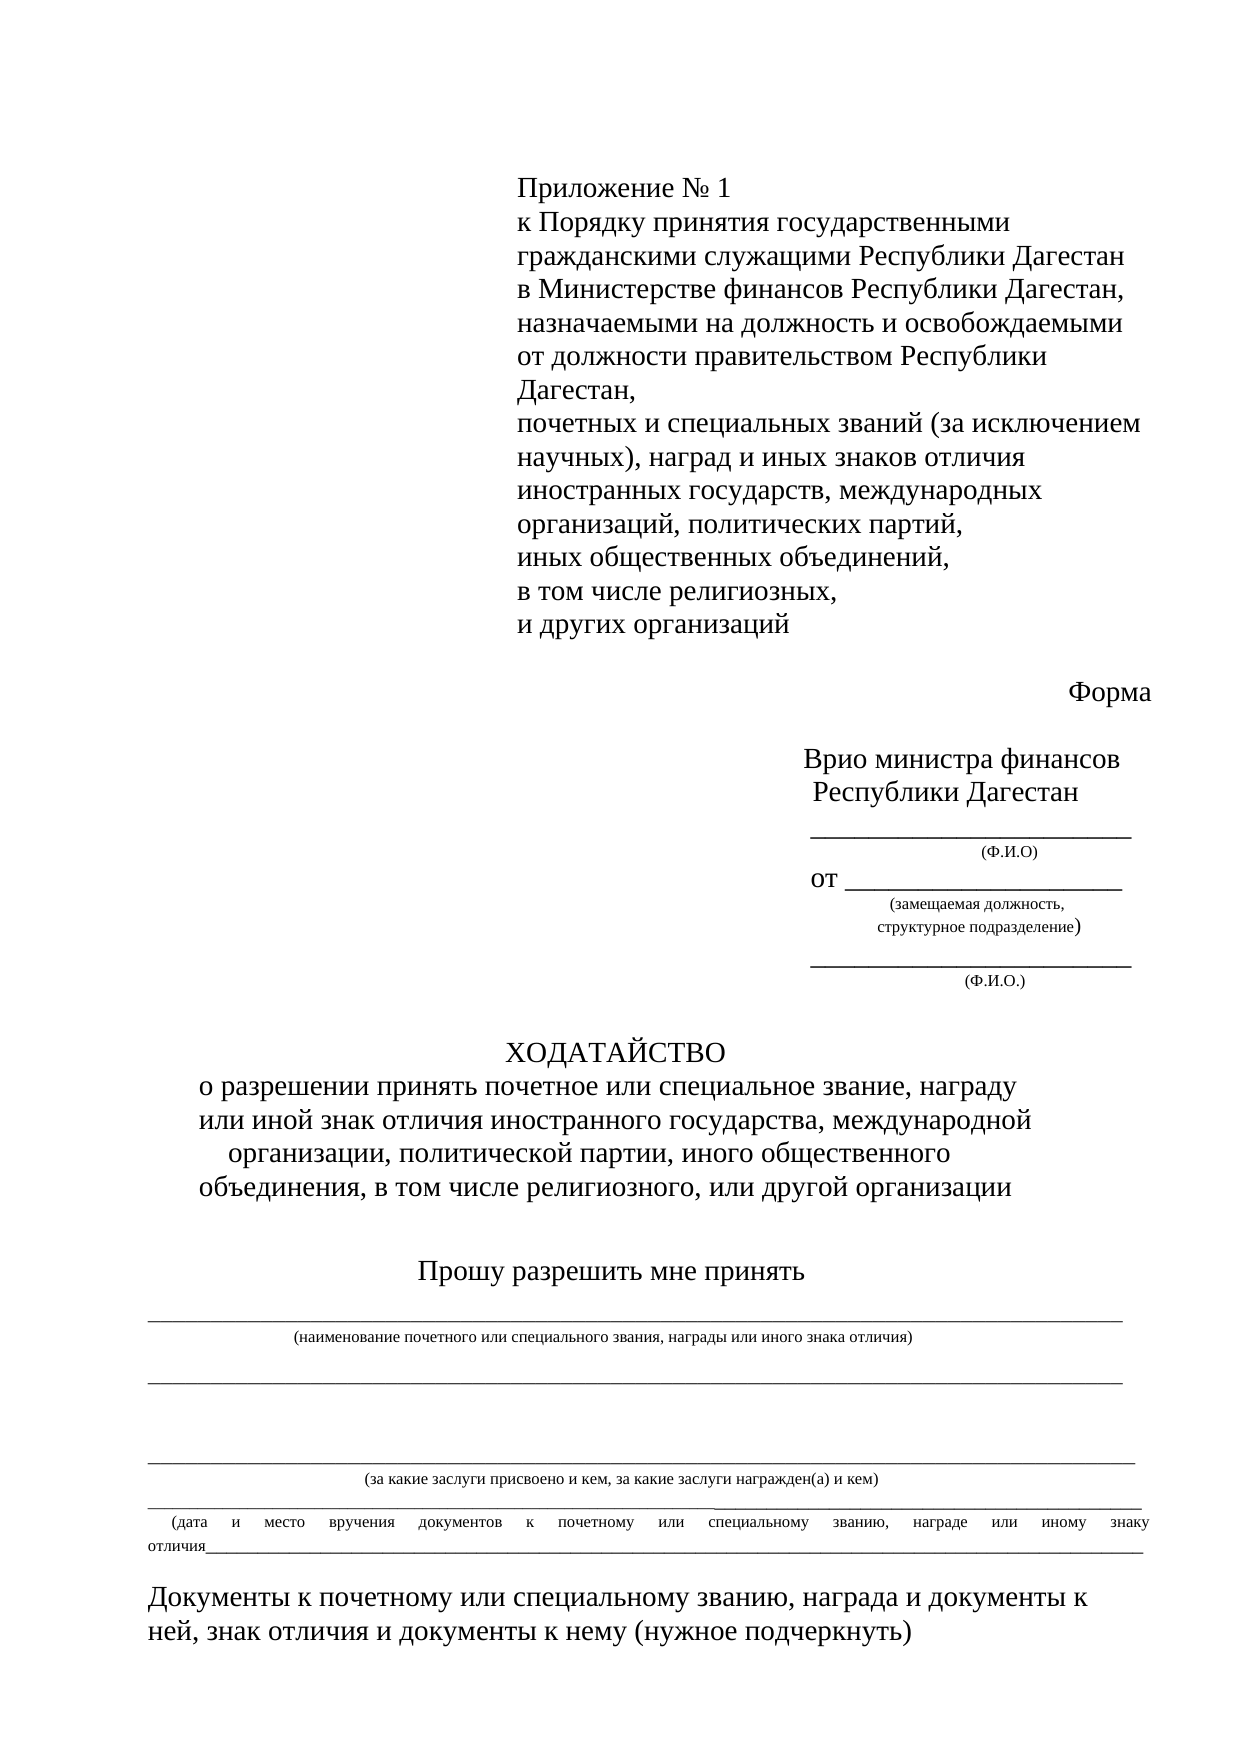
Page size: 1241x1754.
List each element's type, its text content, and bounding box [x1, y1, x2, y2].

text почетных и специальных званий (за исключением [517, 405, 1152, 439]
text к Порядку принятия государственными [517, 204, 1152, 238]
text _______________________________________________________________________________ [148, 1445, 1152, 1469]
text ______________________________________________________________________________ [148, 1365, 1152, 1388]
text ______________________ [148, 937, 1152, 971]
text ______________________ [148, 808, 1152, 841]
text ХОДАТАЙСТВО [148, 1035, 1152, 1068]
text Республики Дагестан [295, 774, 1152, 808]
text научных), наград и иных знаков отличия [517, 439, 1152, 472]
text (Ф.И.О.) [148, 971, 1152, 990]
text Приложение № 1 [517, 171, 1152, 204]
text гражданскими служащими Республики Дагестан [517, 238, 1152, 271]
text от ___________________ [148, 861, 1152, 894]
text (Ф.И.О) [148, 841, 1152, 861]
text ______________________________________________________________________________ [148, 1303, 1152, 1326]
text (замещаемая должность, [148, 894, 1152, 913]
text в Министерстве финансов Республики Дагестан, [517, 271, 1152, 305]
text назначаемыми на должность и освобождаемыми [517, 305, 1152, 338]
text или иной знак отличия иностранного государства, международной [148, 1102, 1152, 1135]
text организаций, политических партий, [517, 506, 1152, 539]
text Документы к почетному или специальному званию, награда и документы к [148, 1579, 1152, 1613]
text от должности правительством Республики Дагестан, [517, 338, 1152, 405]
text (за какие заслуги присвоено и кем, за какие заслуги награжден(а) и кем) [148, 1469, 1152, 1488]
text иных общественных объединений, [517, 539, 1152, 573]
text организации, политической партии, иного общественного [148, 1135, 1152, 1169]
text Врио министра финансов [148, 741, 1152, 774]
text объединения, в том числе религиозного, или другой организации [148, 1169, 1152, 1202]
text (наименование почетного или специального звания, награды или иного знака отличия) [148, 1326, 1152, 1346]
text иностранных государств, международных [517, 472, 1152, 506]
text о разрешении принять почетное или специальное звание, награду [148, 1068, 1152, 1102]
text в том числе религиозных, [517, 573, 1152, 607]
text (дата и место вручения документов к почетному или специальному званию, награде или иному знаку отличия__________________________________________________________________________________________ [148, 1512, 1152, 1556]
text _____________________________________________________________________________________________________________ [148, 1488, 1152, 1512]
text Прошу разрешить мне принять [148, 1253, 1152, 1286]
text и других организаций [517, 607, 1152, 640]
text ней, знак отличия и документы к нему (нужное подчеркнуть) [148, 1613, 1152, 1647]
text структурное подразделение) [148, 913, 1152, 937]
text Форма [148, 674, 1152, 707]
